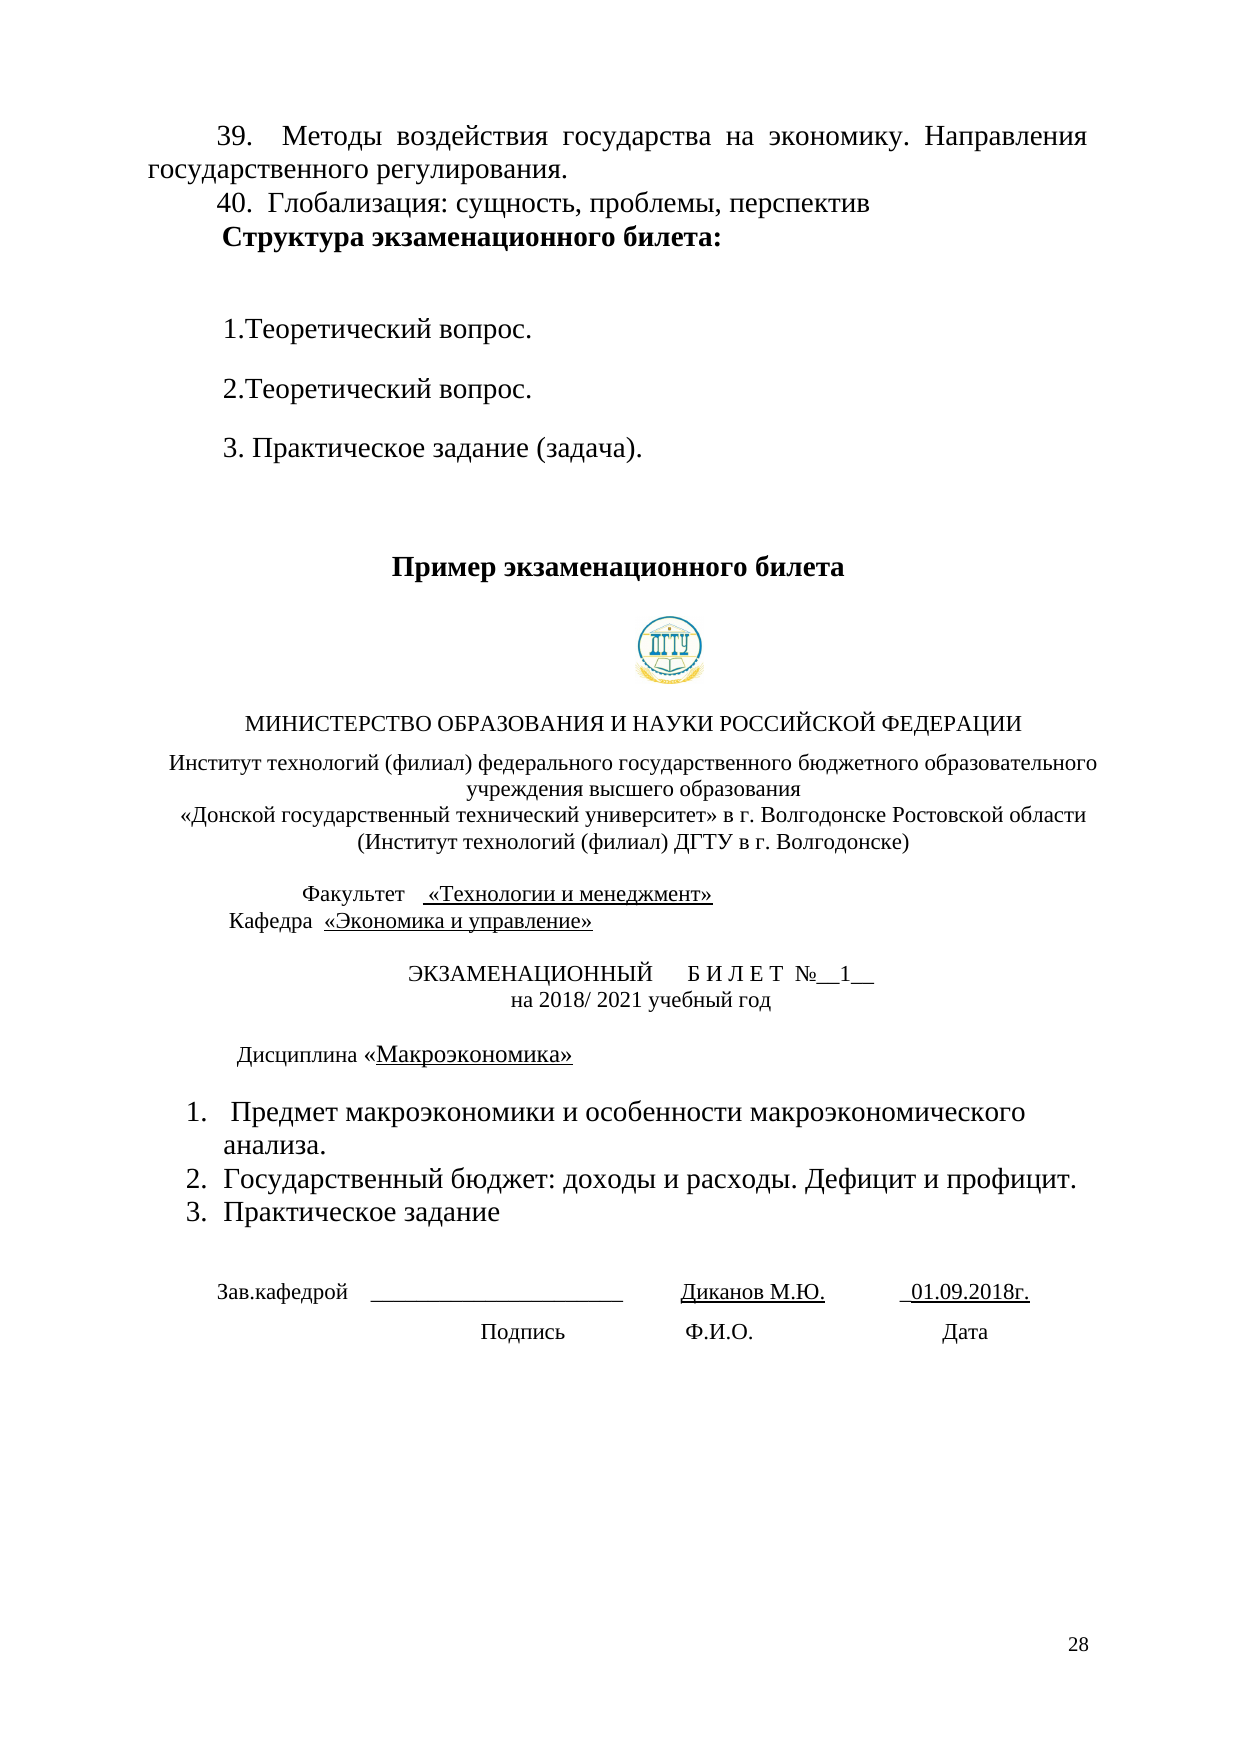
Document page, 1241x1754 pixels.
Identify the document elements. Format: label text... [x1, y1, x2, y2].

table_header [137, 616, 1145, 1632]
list 1.Теоретический вопрос. [223, 312, 1088, 345]
list 2.Теоретический вопрос. [223, 371, 1088, 404]
text Структура экзаменационного билета: [148, 219, 1088, 252]
list 3. Практическое задание (задача). [223, 430, 1088, 464]
text Пример экзаменационного билета [148, 549, 1088, 583]
picture [635, 616, 704, 684]
text 40. Глобализация: сущность, проблемы, перспектив [148, 185, 1088, 219]
text 39. Методы воздействия государства на экономику. Направления государственного регулирования. [148, 118, 1088, 185]
